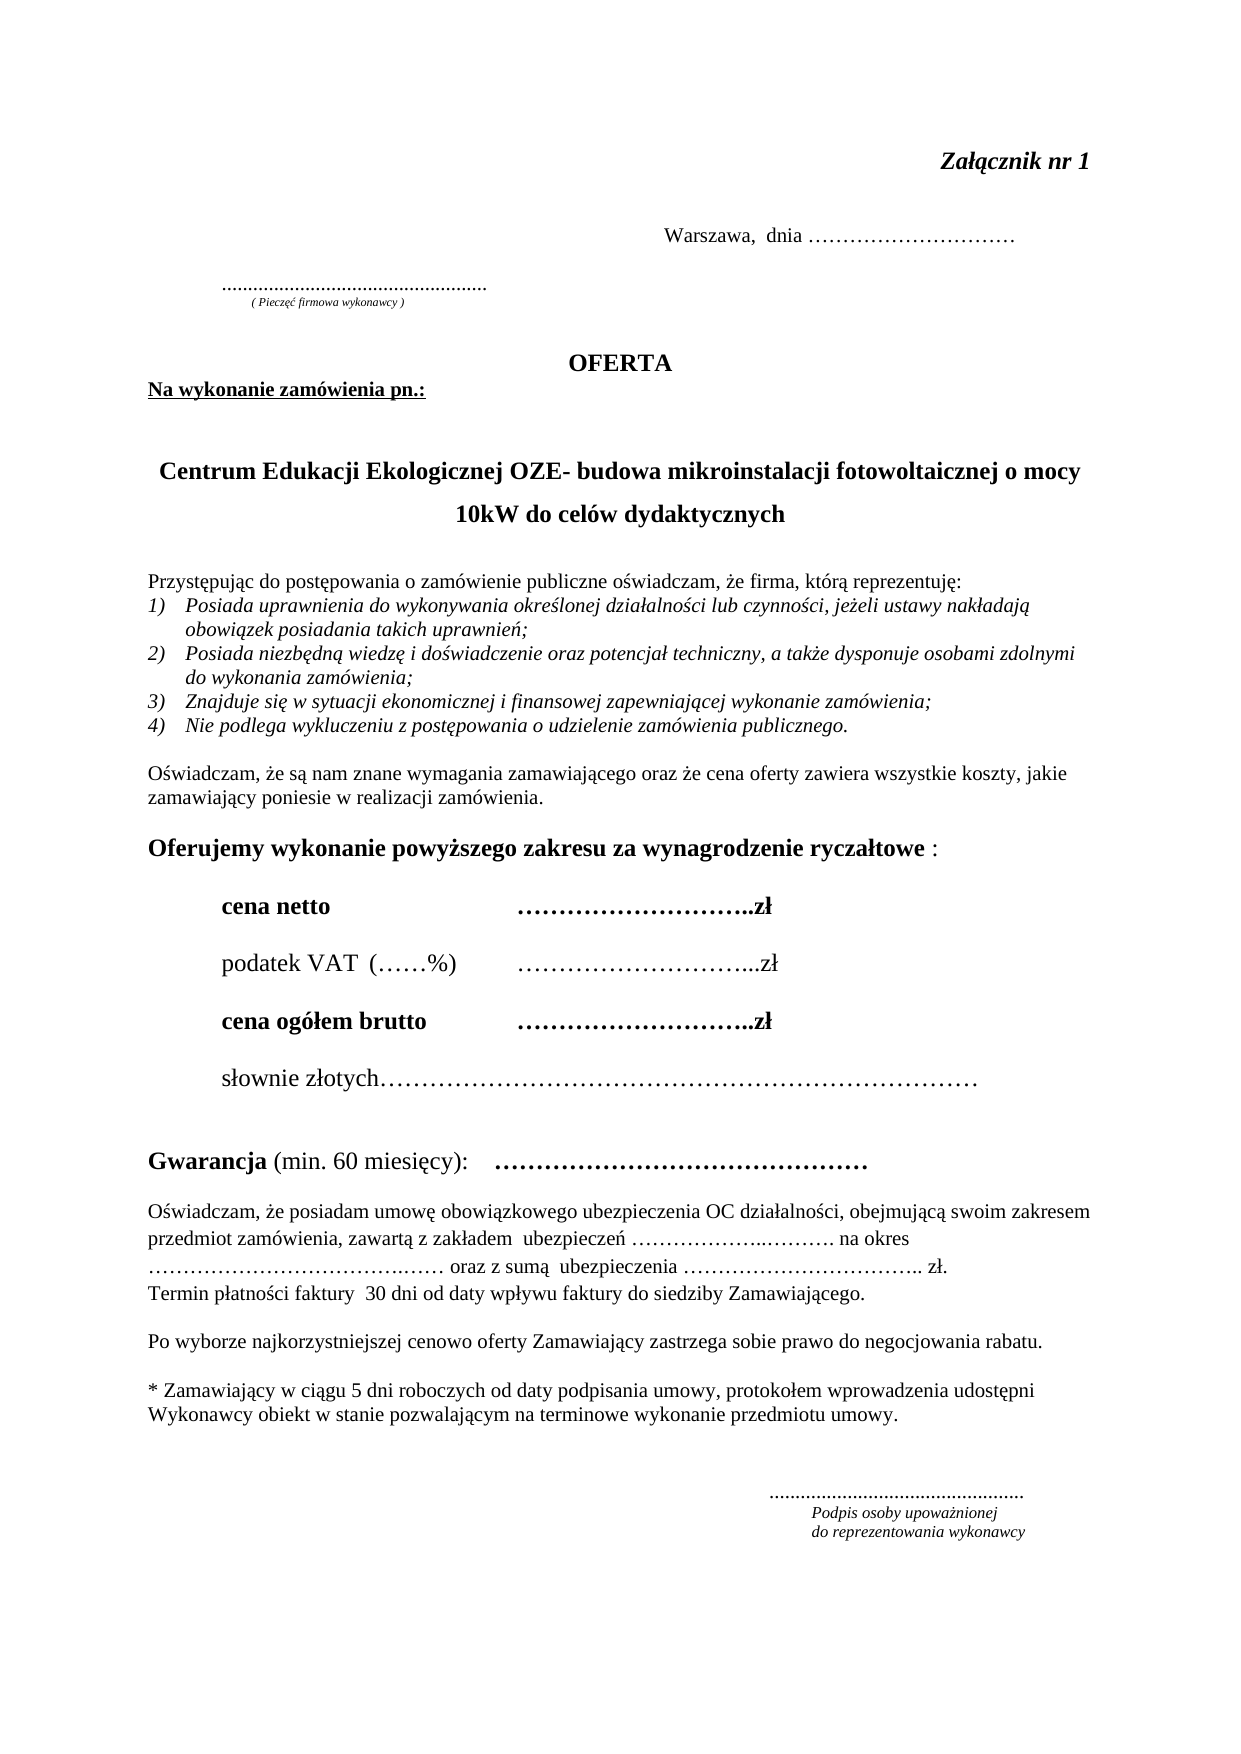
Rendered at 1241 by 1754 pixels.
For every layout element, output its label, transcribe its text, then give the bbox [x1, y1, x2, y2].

text Na wykonanie zamówienia pn.: [148, 377, 1093, 401]
text Warszawa, dnia ………………………… [590, 223, 1093, 247]
text Gwarancja (min. 60 miesięcy): ……………………………………… [148, 1146, 1093, 1174]
text Podpis osoby upoważnionej [148, 1503, 1093, 1522]
text Oferujemy wykonanie powyższego zakresu za wynagrodzenie ryczałtowe : [148, 833, 1093, 862]
text Przystępując do postępowania o zamówienie publiczne oświadczam, że firma, którą reprezentuję: [148, 568, 1093, 593]
text słownie złotych……………………………………………………………… [148, 1063, 1093, 1092]
text Oświadczam, że posiadam umowę obowiązkowego ubezpieczenia OC działalności, obejmującą swoim zakresem przedmiot zamówienia, zawartą z zakładem ubezpieczeń ………………..………. na okres ……………………………….…… oraz z sumą ubezpieczenia …………………………….. zł. [148, 1198, 1093, 1278]
text cena netto ………………………..zł [148, 891, 1093, 919]
list Posiada uprawnienia do wykonywania określonej działalności lub czynności, jeżeli ustawy nakładają obowiązek posiadania takich uprawnień; [148, 593, 1093, 641]
text Termin płatności faktury 30 dni od daty wpływu faktury do siedziby Zamawiającego. [148, 1281, 1093, 1305]
list Znajduje się w sytuacji ekonomicznej i finansowej zapewniającej wykonanie zamówienia; [148, 689, 1093, 713]
text Po wyborze najkorzystniejszej cenowo oferty Zamawiający zastrzega sobie prawo do negocjowania rabatu. [148, 1329, 1093, 1353]
text * Zamawiający w ciągu 5 dni roboczych od daty podpisania umowy, protokołem wprowadzenia udostępni Wykonawcy obiekt w stanie pozwalającym na terminowe wykonanie przedmiotu umowy. [148, 1378, 1093, 1450]
text cena ogółem brutto ………………………..zł [148, 1006, 1093, 1034]
text podatek VAT (……%) ………………………...zł [148, 948, 1093, 977]
text Załącznik nr 1 [148, 146, 1093, 175]
text ................................................... [148, 271, 1093, 295]
text OFERTA [148, 348, 1093, 377]
text ................................................. [148, 1478, 1093, 1503]
list Nie podlega wykluczeniu z postępowania o udzielenie zamówienia publicznego. [148, 713, 1093, 737]
text Centrum Edukacji Ekologicznej OZE- budowa mikroinstalacji fotowoltaicznej o mocy 10kW do celów dydaktycznych [148, 456, 1093, 528]
text do reprezentowania wykonawcy [148, 1522, 1093, 1541]
text ( Pieczęć firmowa wykonawcy ) [148, 295, 1093, 319]
text Oświadczam, że są nam znane wymagania zamawiającego oraz że cena oferty zawiera wszystkie koszty, jakie zamawiający poniesie w realizacji zamówienia. [148, 761, 1093, 809]
list Posiada niezbędną wiedzę i doświadczenie oraz potencjał techniczny, a także dysponuje osobami zdolnymi do wykonania zamówienia; [148, 641, 1093, 689]
